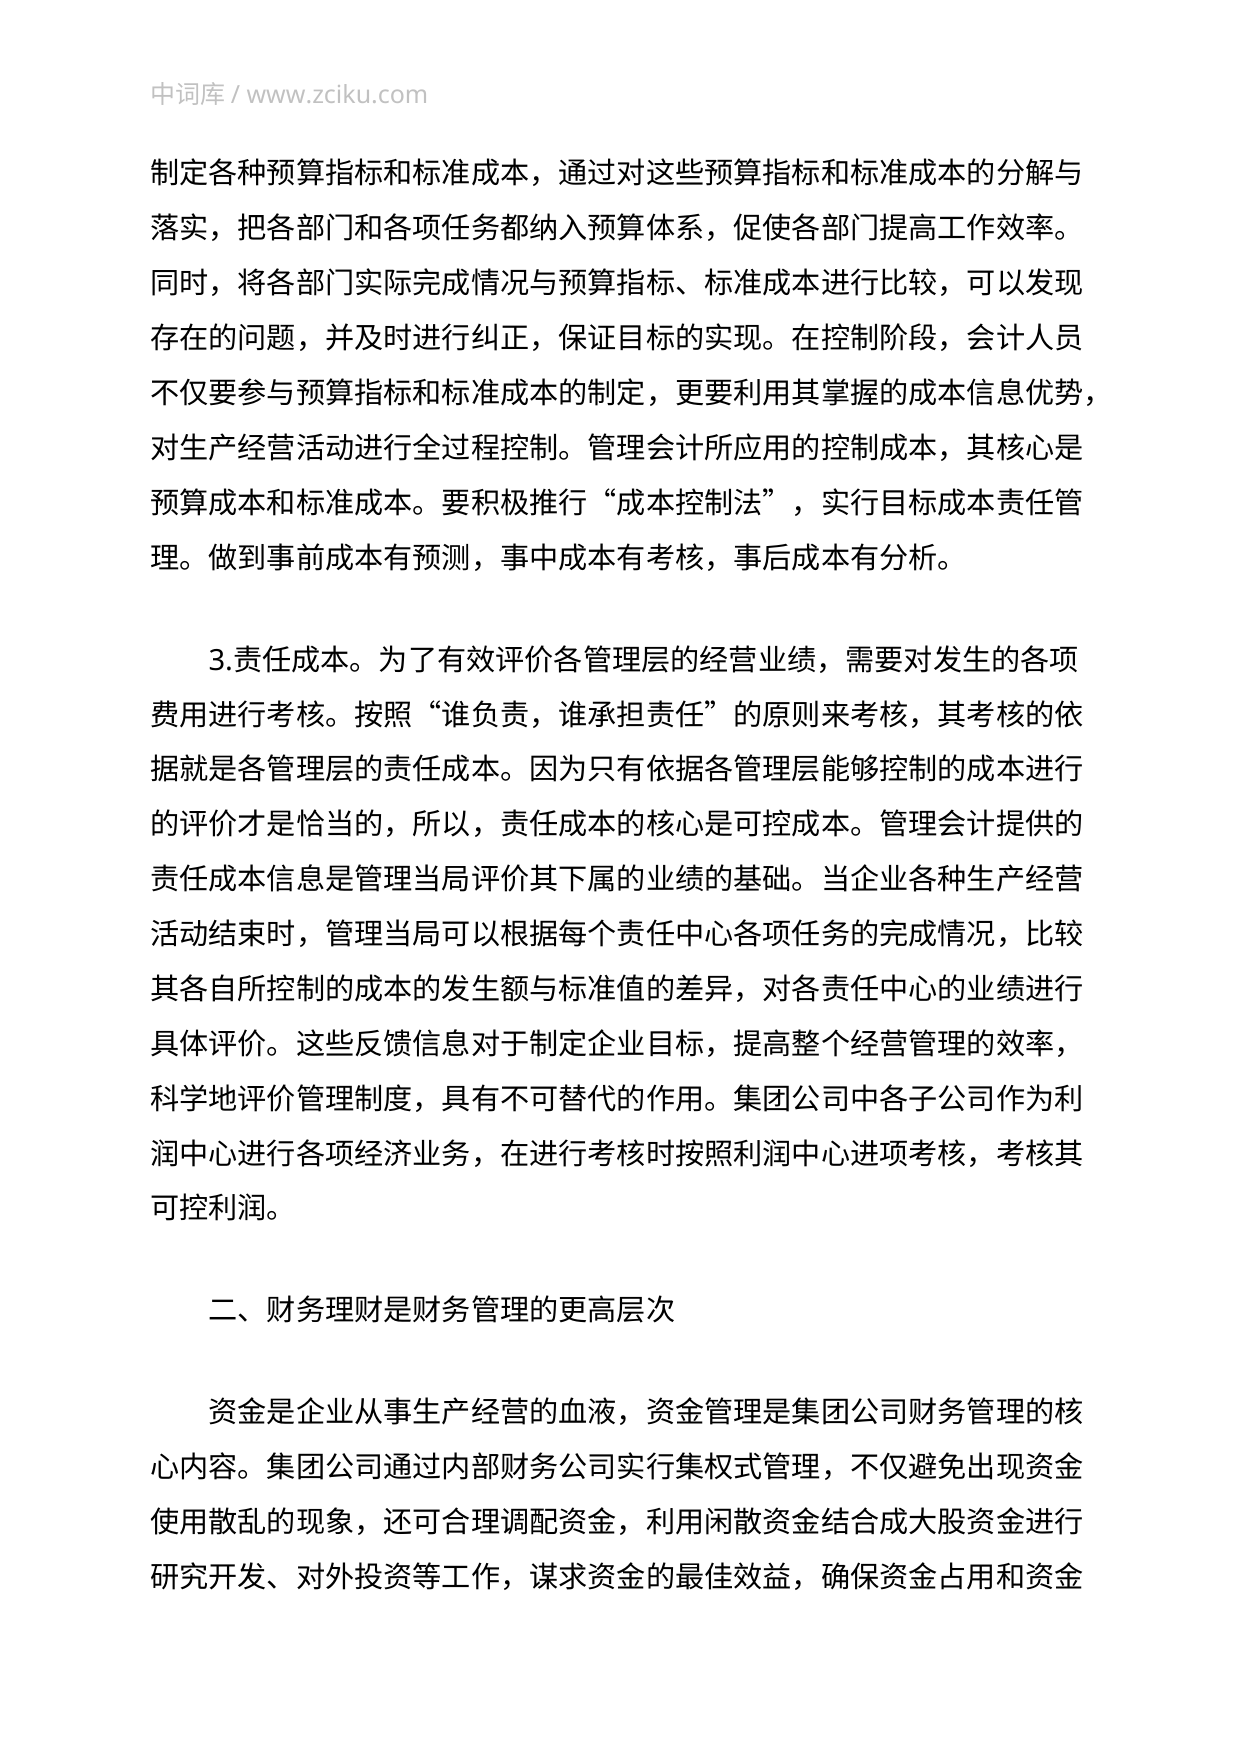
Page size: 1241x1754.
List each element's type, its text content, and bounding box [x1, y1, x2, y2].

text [150, 1389, 1090, 1596]
text 二、财务理财是财务管理的更高层次 [150, 1287, 1090, 1329]
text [150, 150, 1090, 577]
text 3.责任成本。为了有效评价各管理层的经营业绩，需要对发生的各项费用进行考核。按照“谁负责，谁承担责任”的原则来考核，其考核的依据就是各管理层的责任成本。因为只有依据各管理层能够控制的成本进行的评价才是恰当的，所以，责任成本的核心是可控成本。管理会计提供的责任成本信息是管理当局评价其下属的业绩的基础。当企业各种生产经营活动结束时，管理当局可以根据每个责任中心各项任务的完成情况，比较其各自所控制的成本的发生额与标准值的差异，对各责任中心的业绩进行具体评价。这些反馈信息对于制定企业目标，提高整个经营管理的效率，科学地评价管理制度，具有不可替代的作用。集团公司中各子公司作为利润中心进行各项经济业务，在进行考核时按照利润中心进项考核，考核其可控利润。 [150, 636, 1090, 1227]
